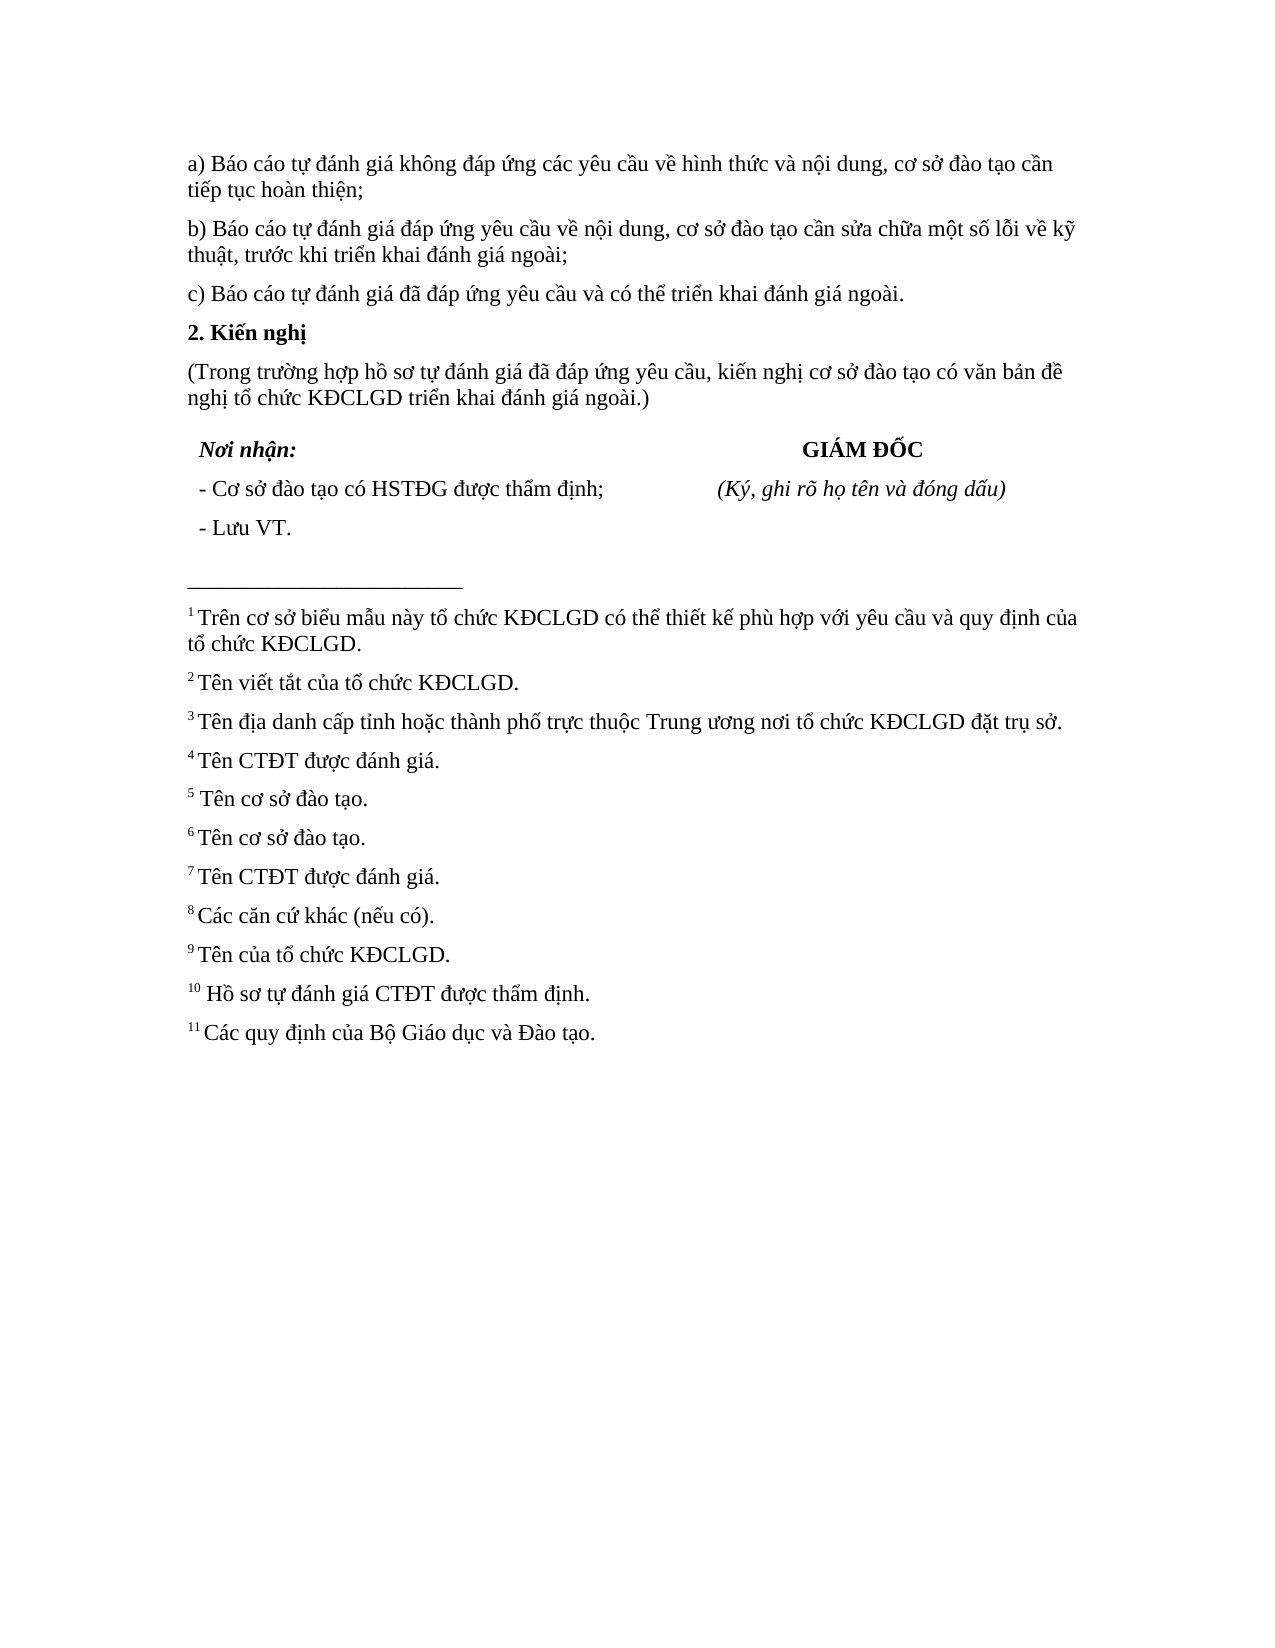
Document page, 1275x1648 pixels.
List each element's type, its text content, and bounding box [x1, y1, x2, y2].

text 2. Kiến nghị [187, 319, 1088, 346]
table_header Nơi nhận: - Cơ sở đào tạo có HSTĐG được thẩm định; - Lưu VT. [187, 423, 637, 552]
text 8 Các căn cứ khác (nếu có). [187, 902, 1088, 928]
text 11 Các quy định của Bộ Giáo dục và Đào tạo. [187, 1019, 1088, 1045]
text ________________________ [187, 565, 1088, 591]
text 9 Tên của tổ chức KĐCLGD. [187, 941, 1088, 967]
text 6 Tên cơ sở đào tạo. [187, 824, 1088, 851]
text 2 Tên viết tắt của tổ chức KĐCLGD. [187, 669, 1088, 695]
text 3 Tên địa danh cấp tỉnh hoặc thành phố trực thuộc Trung ương nơi tổ chức KĐCLGD đặt trụ sở. [187, 708, 1088, 734]
text 1 Trên cơ sở biểu mẫu này tổ chức KĐCLGD có thể thiết kế phù hợp với yêu cầu và quy định của tổ chức KĐCLGD. [187, 604, 1088, 656]
text b) Báo cáo tự đánh giá đáp ứng yêu cầu về nội dung, cơ sở đào tạo cần sửa chữa một số lỗi về kỹ thuật, trước khi triển khai đánh giá ngoài; [187, 215, 1088, 268]
text 5 Tên cơ sở đào tạo. [187, 786, 1088, 812]
text 10 Hồ sơ tự đánh giá CTĐT được thẩm định. [187, 980, 1088, 1006]
text a) Báo cáo tự đánh giá không đáp ứng các yêu cầu về hình thức và nội dung, cơ sở đào tạo cần tiếp tục hoàn thiện; [187, 150, 1088, 203]
text 4 Tên CTĐT được đánh giá. [187, 747, 1088, 773]
table_header GIÁM ĐỐC (Ký, ghi rõ họ tên và đóng dấu) [638, 423, 1088, 552]
text (Trong trường hợp hồ sơ tự đánh giá đã đáp ứng yêu cầu, kiến nghị cơ sở đào tạo có văn bản đề nghị tổ chức KĐCLGD triển khai đánh giá ngoài.) [187, 358, 1088, 411]
text c) Báo cáo tự đánh giá đã đáp ứng yêu cầu và có thể triển khai đánh giá ngoài. [187, 280, 1088, 307]
text 7 Tên CTĐT được đánh giá. [187, 863, 1088, 889]
